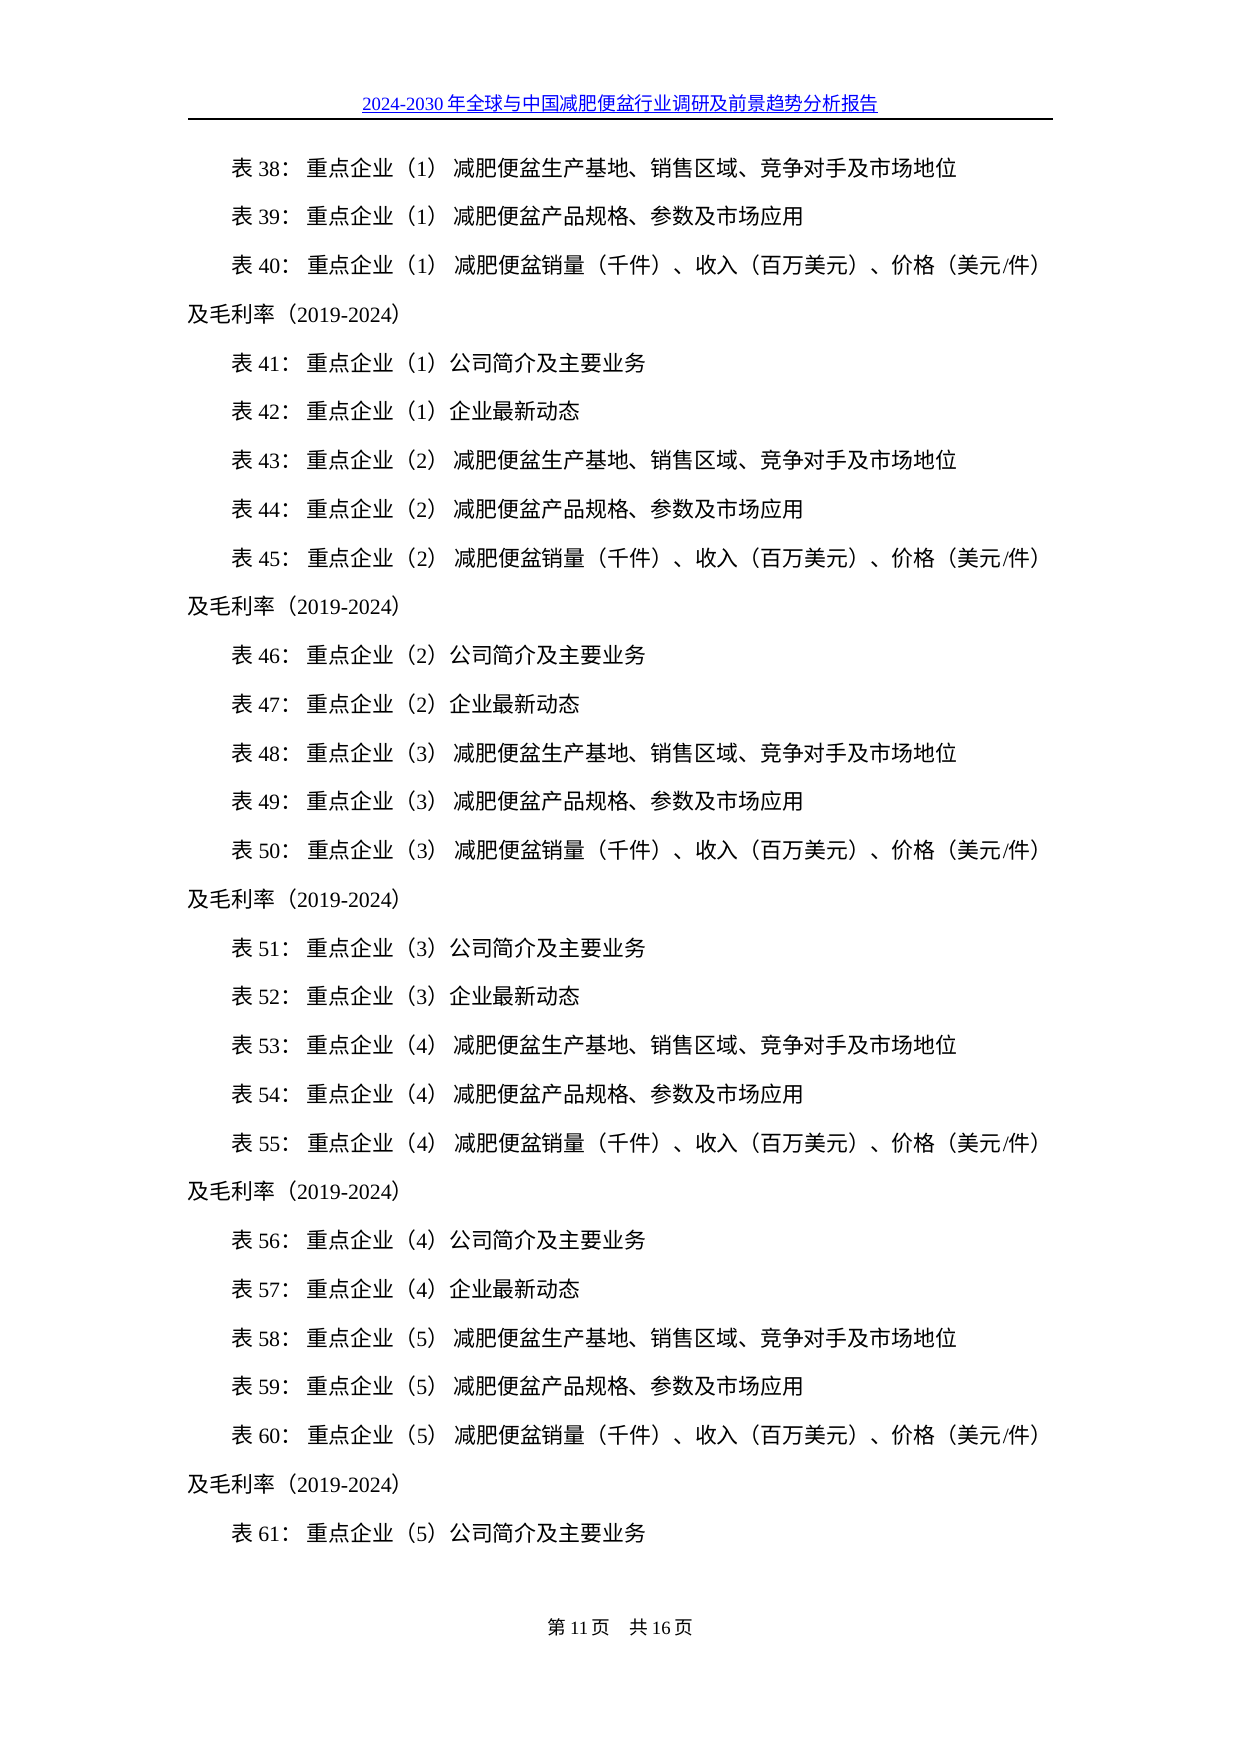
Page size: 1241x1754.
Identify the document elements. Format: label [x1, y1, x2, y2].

text [187, 150, 1053, 1548]
